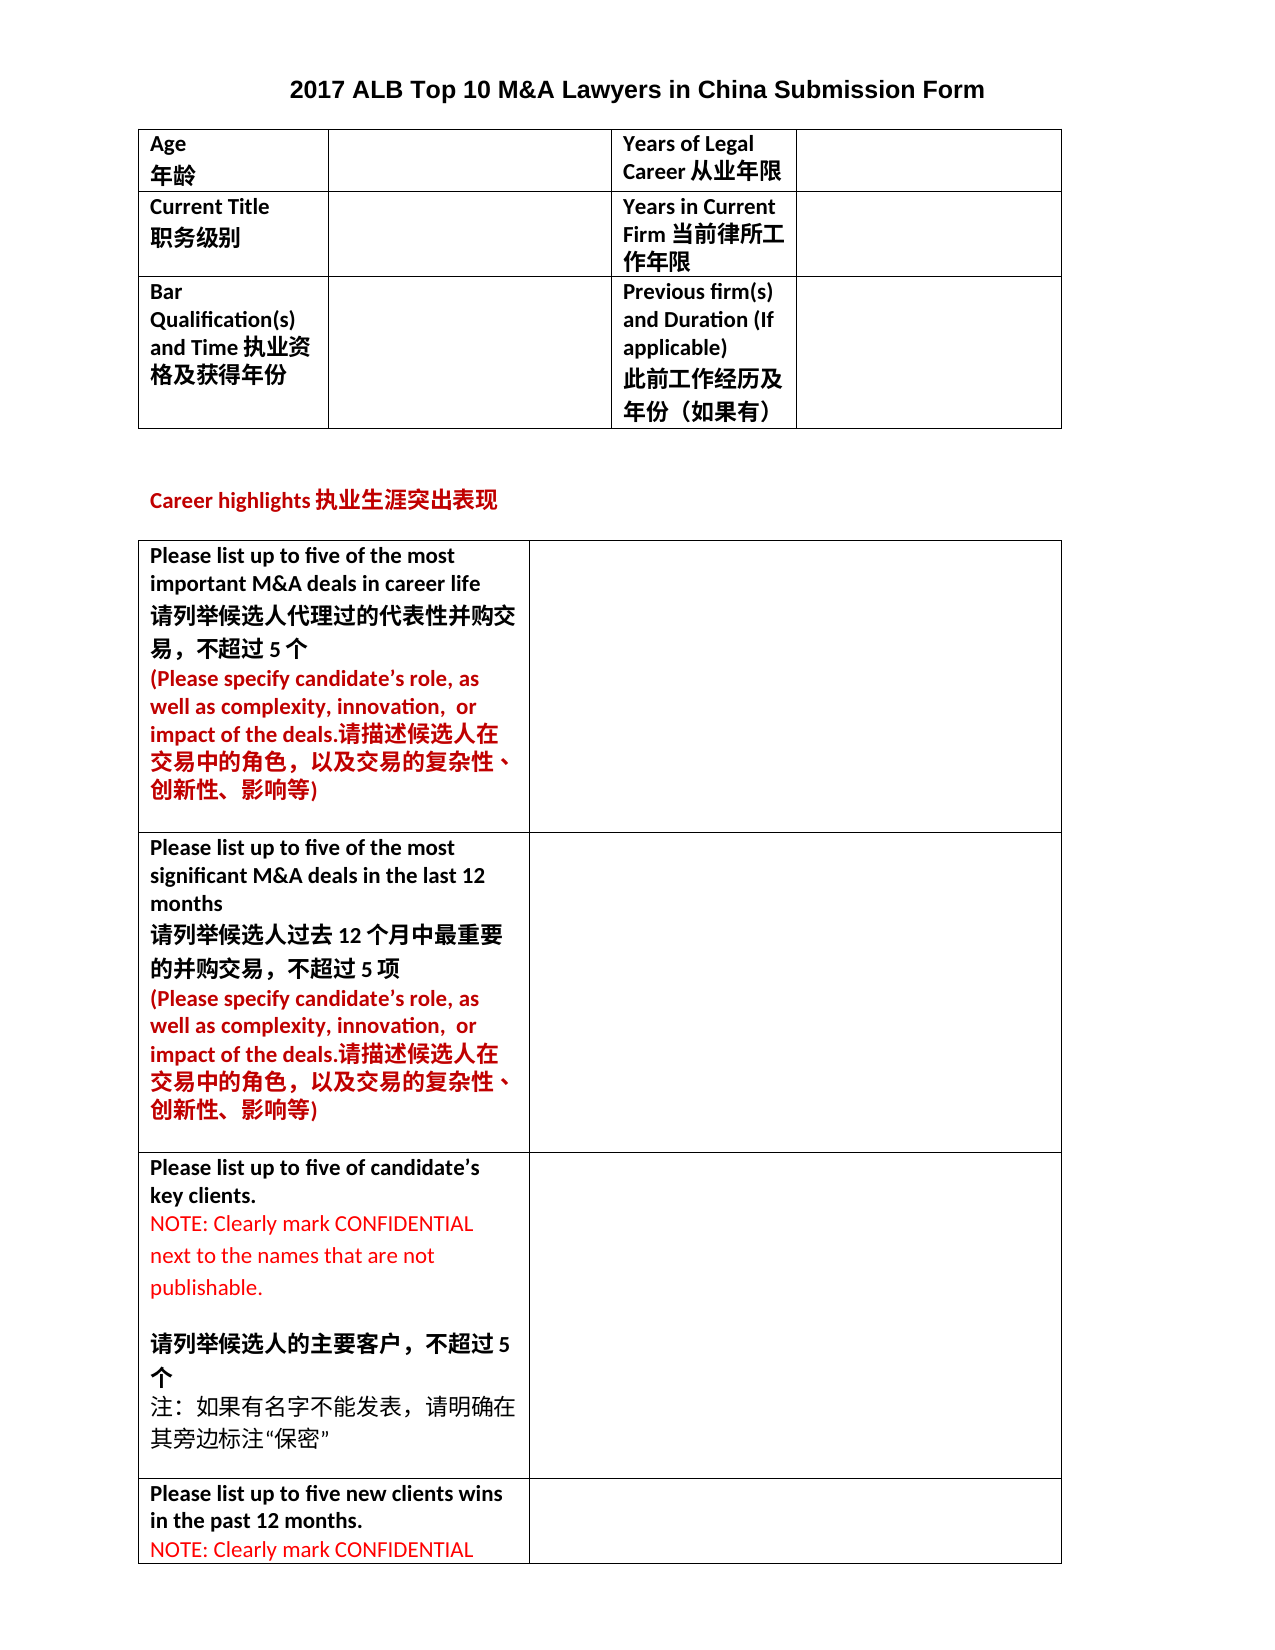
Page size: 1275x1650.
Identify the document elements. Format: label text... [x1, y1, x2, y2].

table_cell Years in Current Firm 当前律所工作年限 [612, 192, 796, 276]
table_cell Age 年龄 [139, 130, 328, 191]
table_cell [797, 130, 1061, 191]
table_cell [329, 192, 611, 276]
table_cell Current Title 职务级别 [139, 192, 328, 276]
table_cell [530, 1153, 1061, 1478]
table_cell Years of Legal Career从业年限 [612, 130, 796, 191]
table_cell Please list up to five of candidate’s key clients. NOTE: Clearly mark CONFIDENTIAL next to the names that are not publishable. 请列举候选人的主要客户，不超过5个 注：如果有名字不能发表，请明确在其旁边标注“保密” [139, 1153, 529, 1478]
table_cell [139, 1479, 529, 1563]
table_cell Please list up to five of the most significant M&A deals in the last 12 months 请列举候选人过去12个月中最重要的并购交易，不超过5项 (Please specify candidate’s role, as well as complexity, innovation, or impact of the deals.请描述候选人在交易中的角色，以及交易的复杂性、创新性、影响等) [139, 833, 529, 1152]
table_cell [797, 277, 1061, 427]
table_cell [329, 130, 611, 191]
table_cell [797, 192, 1061, 276]
table_header Please list up to five of the most important M&A deals in career life 请列举候选人代理过的代表性并购交易，不超过5个 (Please specify candidate’s role, as well as complexity, innovation, or impact of the deals.请描述候选人在交易中的角色，以及交易的复杂性、创新性、影响等) [139, 541, 529, 832]
table_cell [530, 833, 1061, 1152]
table_cell [530, 1479, 1061, 1563]
table_cell Bar Qualification(s) and Time执业资格及获得年份 [139, 277, 328, 427]
table_cell [329, 277, 611, 427]
text Career highlights执业生涯突出表现 [150, 481, 1125, 515]
table_cell Previous firm(s) and Duration (If applicable) 此前工作经历及年份（如果有） [612, 277, 796, 427]
table_header [530, 541, 1061, 832]
